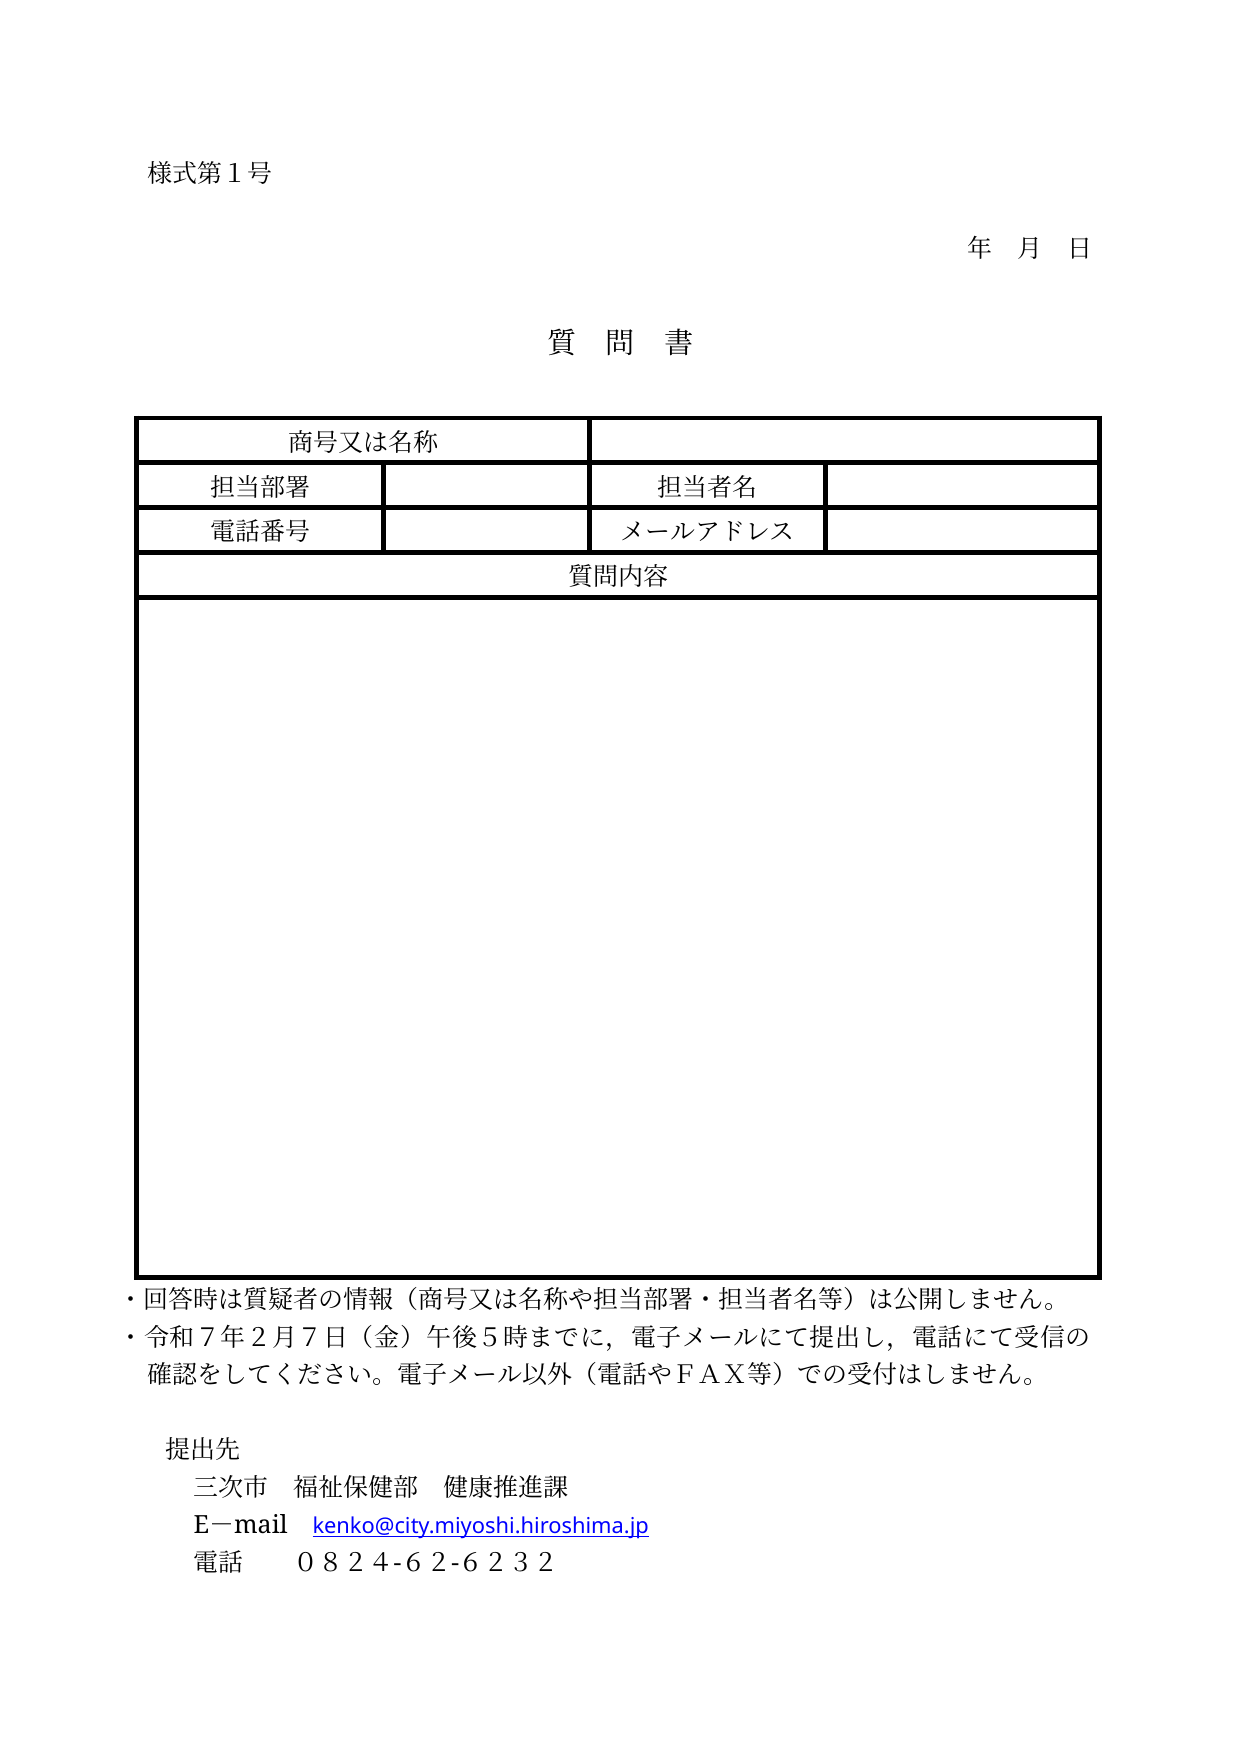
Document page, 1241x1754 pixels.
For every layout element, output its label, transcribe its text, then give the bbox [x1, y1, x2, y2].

text 提出先 [140, 1429, 1092, 1467]
table_cell 電話番号 [139, 510, 381, 550]
text 様式第１号 [148, 153, 1092, 191]
table_cell メールアドレス [592, 510, 823, 550]
table_cell [386, 510, 587, 550]
table_cell 担当者名 [592, 465, 823, 505]
table_header [592, 420, 1097, 460]
text 電話 ０８２４-６２-６２３２ [118, 1542, 1092, 1579]
table_cell [139, 600, 1097, 1275]
text 三次市 福祉保健部 健康推進課 [118, 1467, 1092, 1504]
text E－mail kenko@city.miyoshi.hiroshima.jp [118, 1504, 1092, 1542]
table_cell 質問内容 [139, 555, 1097, 595]
text ・回答時は質疑者の情報（商号又は名称や担当部署・担当者名等）は公開しません。 [118, 1279, 1092, 1317]
table_cell 担当部署 [139, 465, 381, 505]
table_header 商号又は名称 [139, 420, 587, 460]
text 質 問 書 [148, 303, 1092, 378]
table_cell [386, 465, 587, 505]
table_cell [828, 510, 1097, 550]
table_cell [828, 465, 1097, 505]
text ・令和７年２月７日（金）午後５時までに，電子メールにて提出し，電話にて受信の確認をしてください。電子メール以外（電話やＦＡＸ等）での受付はしません。 [118, 1317, 1092, 1392]
text 年 月 日 [148, 228, 1092, 266]
